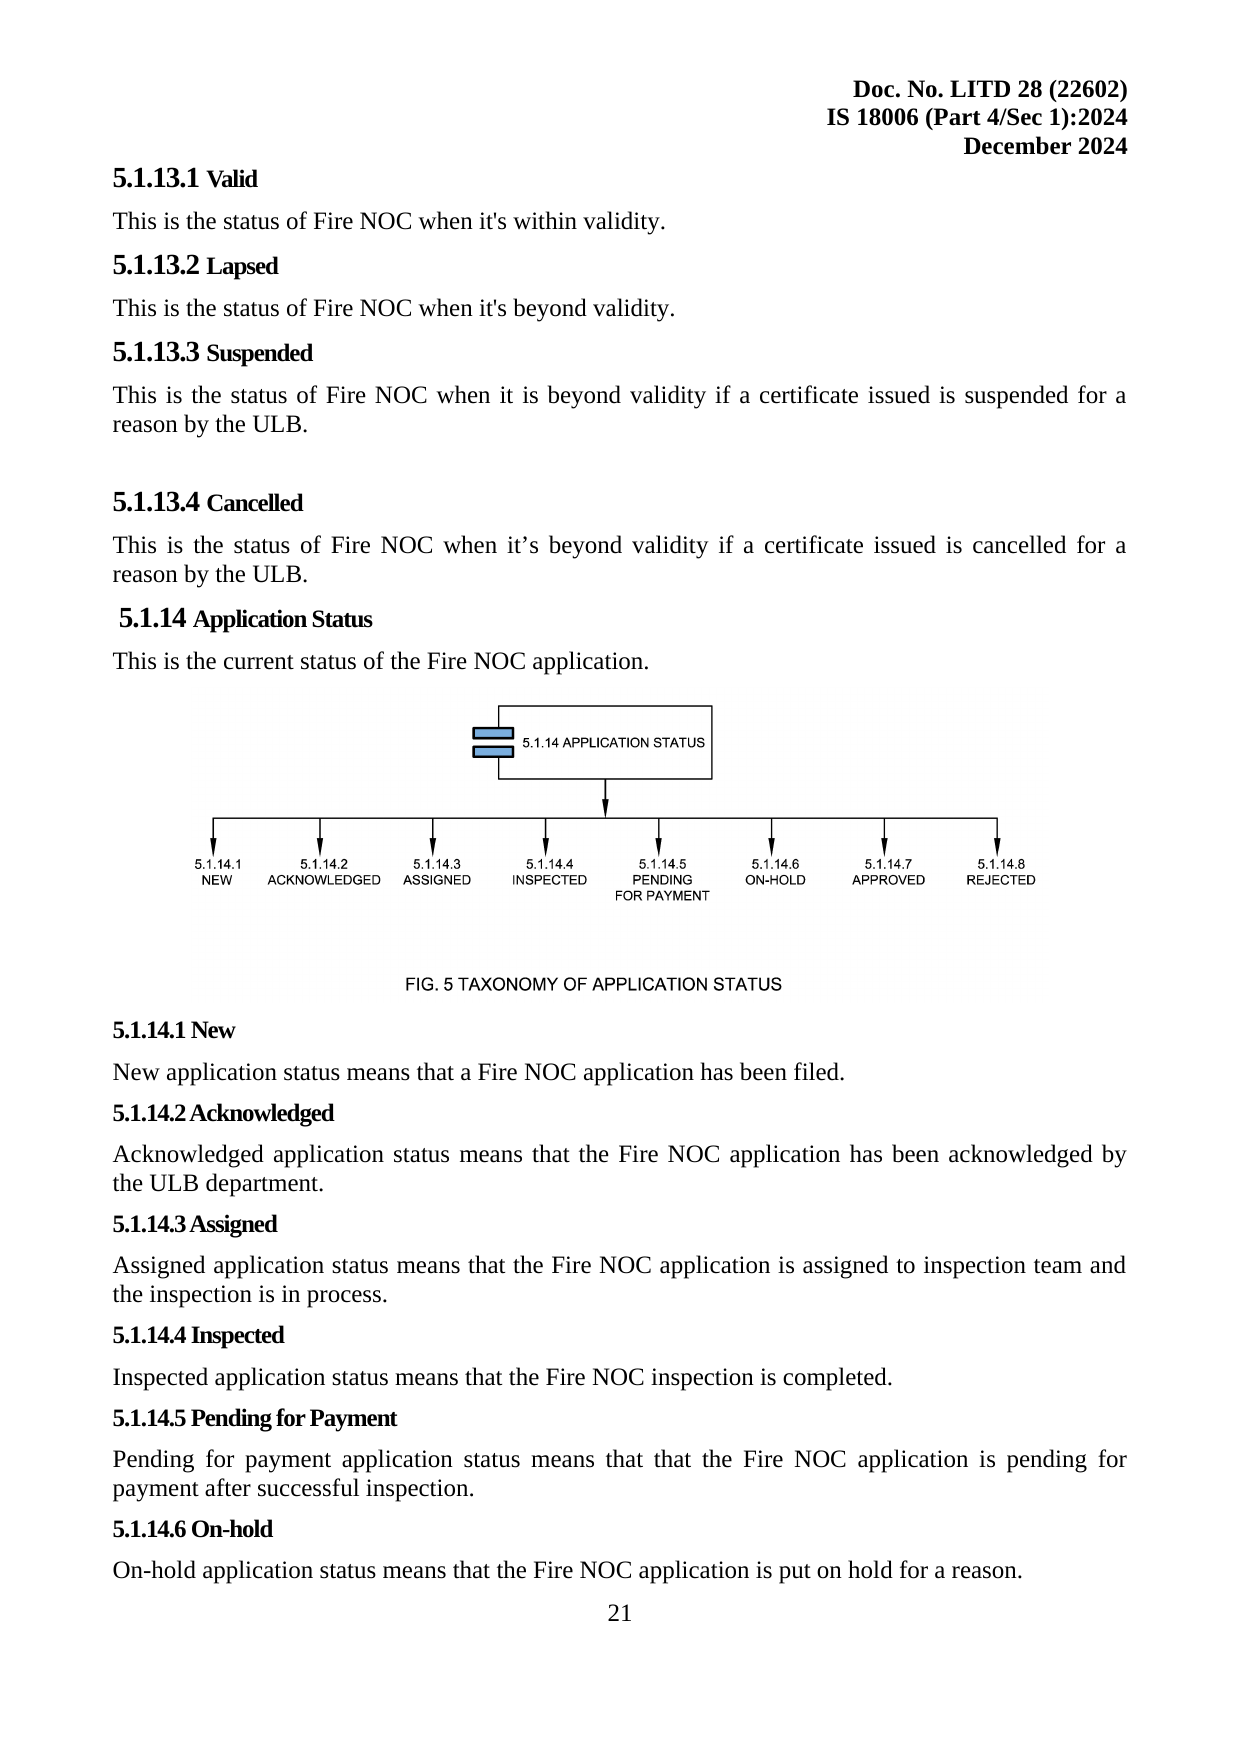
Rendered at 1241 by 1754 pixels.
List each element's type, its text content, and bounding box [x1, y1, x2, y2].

title 5.1.14.1 New [112, 1015, 1128, 1044]
text Assigned application status means that the Fire NOC application is assigned to inspection team and the inspection is in process. [112, 1250, 1128, 1308]
picture [191, 687, 1050, 1003]
text On-hold application status means that the Fire NOC application is put on hold for a reason. [112, 1555, 1128, 1584]
title 5.1.13.2 Lapsed [112, 247, 1128, 281]
title 5.1.14.3 Assigned [112, 1209, 1128, 1238]
text This is the current status of the Fire NOC application. [112, 646, 1128, 675]
text Pending for payment application status means that that the Fire NOC application is pending for payment after successful inspection. [112, 1444, 1128, 1502]
title 5.1.14.5 Pending for Payment [112, 1403, 1128, 1432]
title 5.1.14.4 Inspected [112, 1320, 1128, 1349]
text This is the status of Fire NOC when it's within validity. [112, 206, 1128, 235]
title 5.1.14.6 On-hold [112, 1514, 1128, 1543]
text This is the status of Fire NOC when it's beyond validity. [112, 293, 1128, 322]
text This is the status of Fire NOC when it’s beyond validity if a certificate issued is cancelled for a reason by the ULB. [112, 530, 1128, 588]
text This is the status of Fire NOC when it is beyond validity if a certificate issued is suspended for a reason by the ULB. [112, 381, 1128, 438]
title 5.1.13.3 Suspended [112, 334, 1128, 368]
text Inspected application status means that the Fire NOC inspection is completed. [112, 1362, 1128, 1390]
text New application status means that a Fire NOC application has been filed. [112, 1057, 1128, 1085]
text Acknowledged application status means that the Fire NOC application has been acknowledged by the ULB department. [112, 1139, 1128, 1197]
title 5.1.14 Application Status [112, 600, 1128, 634]
title 5.1.13.4 Cancelled [112, 484, 1128, 518]
title 5.1.14.2 Acknowledged [112, 1098, 1128, 1127]
title 5.1.13.1 Valid [112, 160, 1128, 193]
